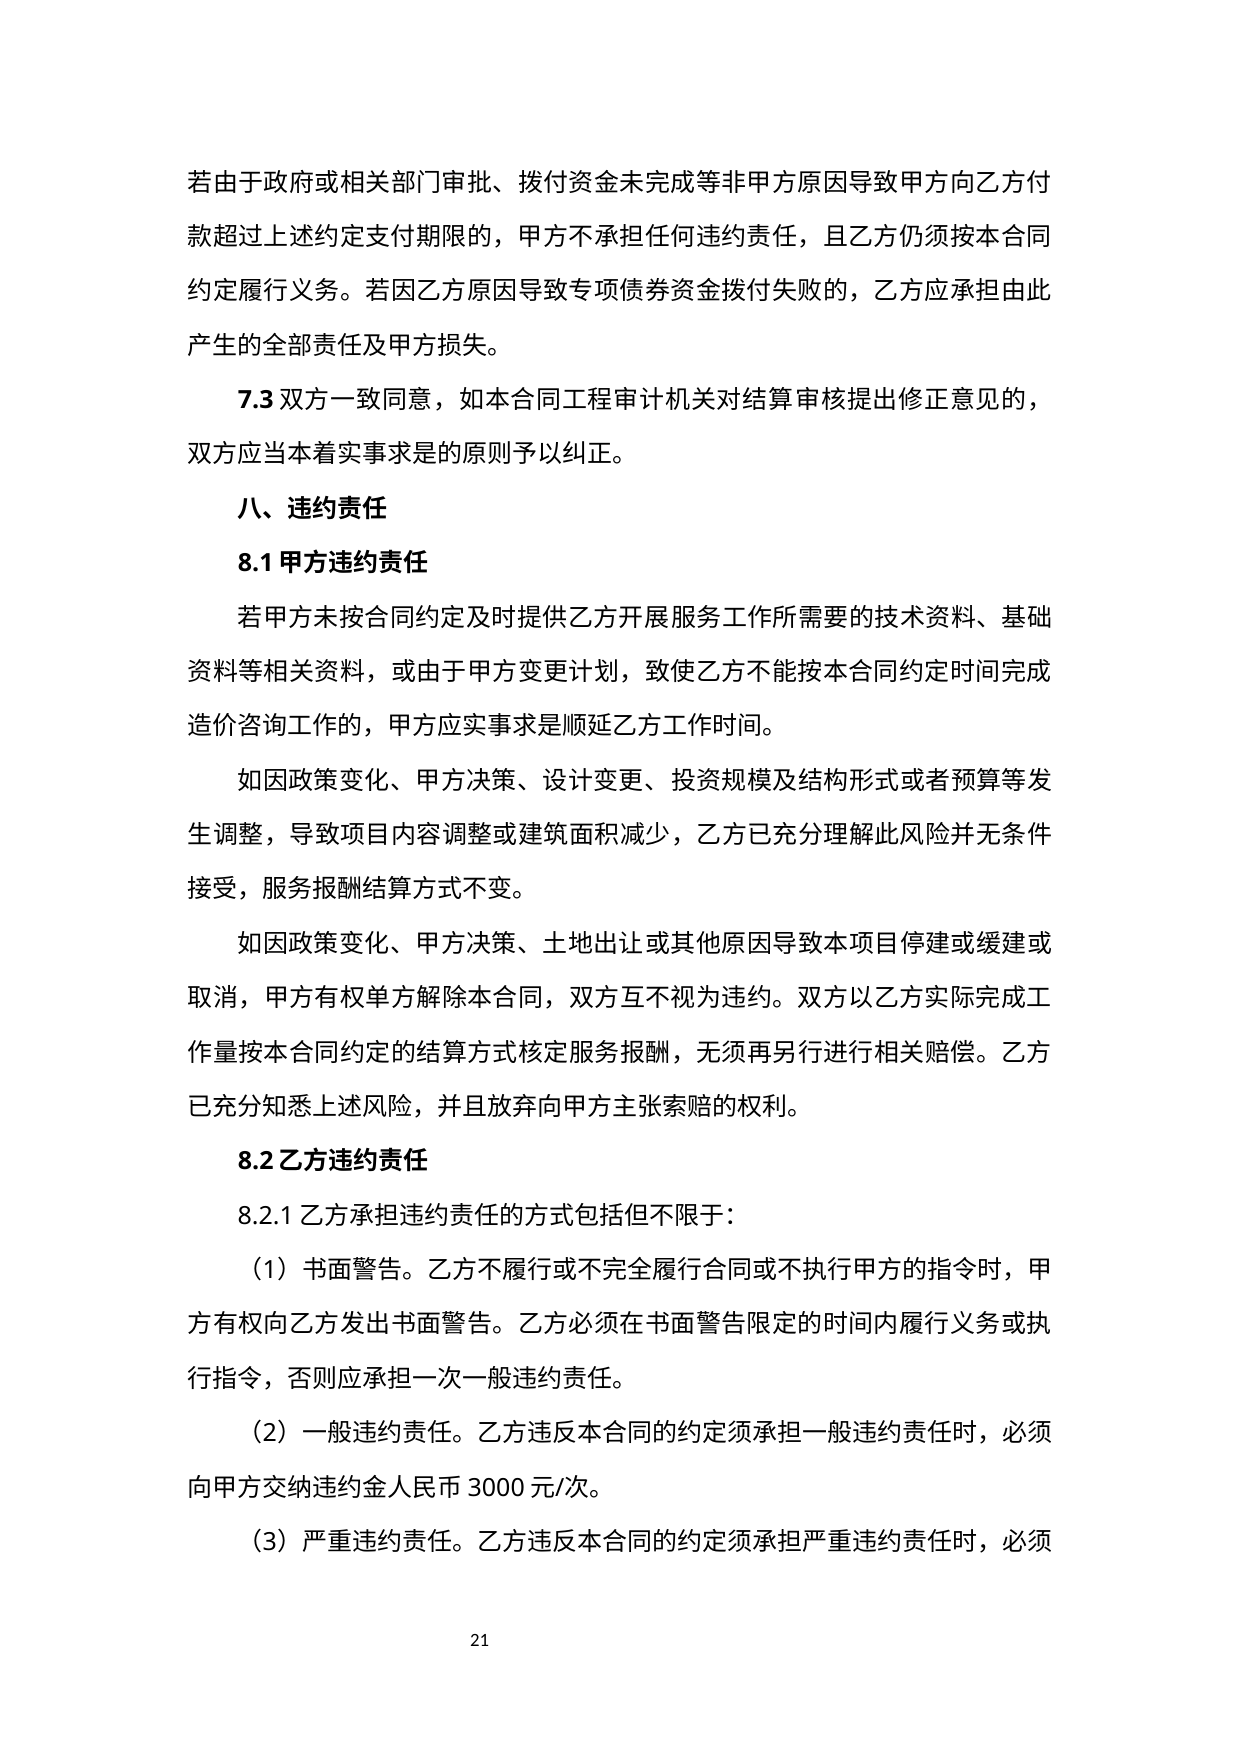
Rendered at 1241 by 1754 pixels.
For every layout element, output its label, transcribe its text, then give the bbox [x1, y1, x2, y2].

text 如因政策变化、甲方决策、土地出让或其他原因导致本项目停建或缓建或取消，甲方有权单方解除本合同，双方互不视为违约。双方以乙方实际完成工作量按本合同约定的结算方式核定服务报酬，无须再另行进行相关赔偿。乙方已充分知悉上述风险，并且放弃向甲方主张索赔的权利。 [187, 923, 1053, 1123]
text 8.2.1乙方承担违约责任的方式包括但不限于： [187, 1195, 1053, 1231]
text 若甲方未按合同约定及时提供乙方开展服务工作所需要的技术资料、基础资料等相关资料，或由于甲方变更计划，致使乙方不能按本合同约定时间完成造价咨询工作的，甲方应实事求是顺延乙方工作时间。 [187, 597, 1053, 742]
text 八、违约责任 [187, 488, 1053, 524]
text 如因政策变化、甲方决策、设计变更、投资规模及结构形式或者预算等发生调整，导致项目内容调整或建筑面积减少，乙方已充分理解此风险并无条件接受，服务报酬结算方式不变。 [187, 760, 1053, 905]
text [187, 162, 1053, 361]
text （1）书面警告。乙方不履行或不完全履行合同或不执行甲方的指令时，甲方有权向乙方发出书面警告。乙方必须在书面警告限定的时间内履行义务或执行指令，否则应承担一次一般违约责任。 [187, 1249, 1053, 1394]
text 8.1甲方违约责任 [187, 543, 1053, 579]
text （2）一般违约责任。乙方违反本合同的约定须承担一般违约责任时，必须向甲方交纳违约金人民币3000元/次。 [187, 1413, 1053, 1503]
text 8.2乙方违约责任 [187, 1141, 1053, 1177]
text 7.3双方一致同意，如本合同工程审计机关对结算审核提出修正意见的，双方应当本着实事求是的原则予以纠正。 [187, 379, 1053, 470]
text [187, 1521, 1053, 1558]
